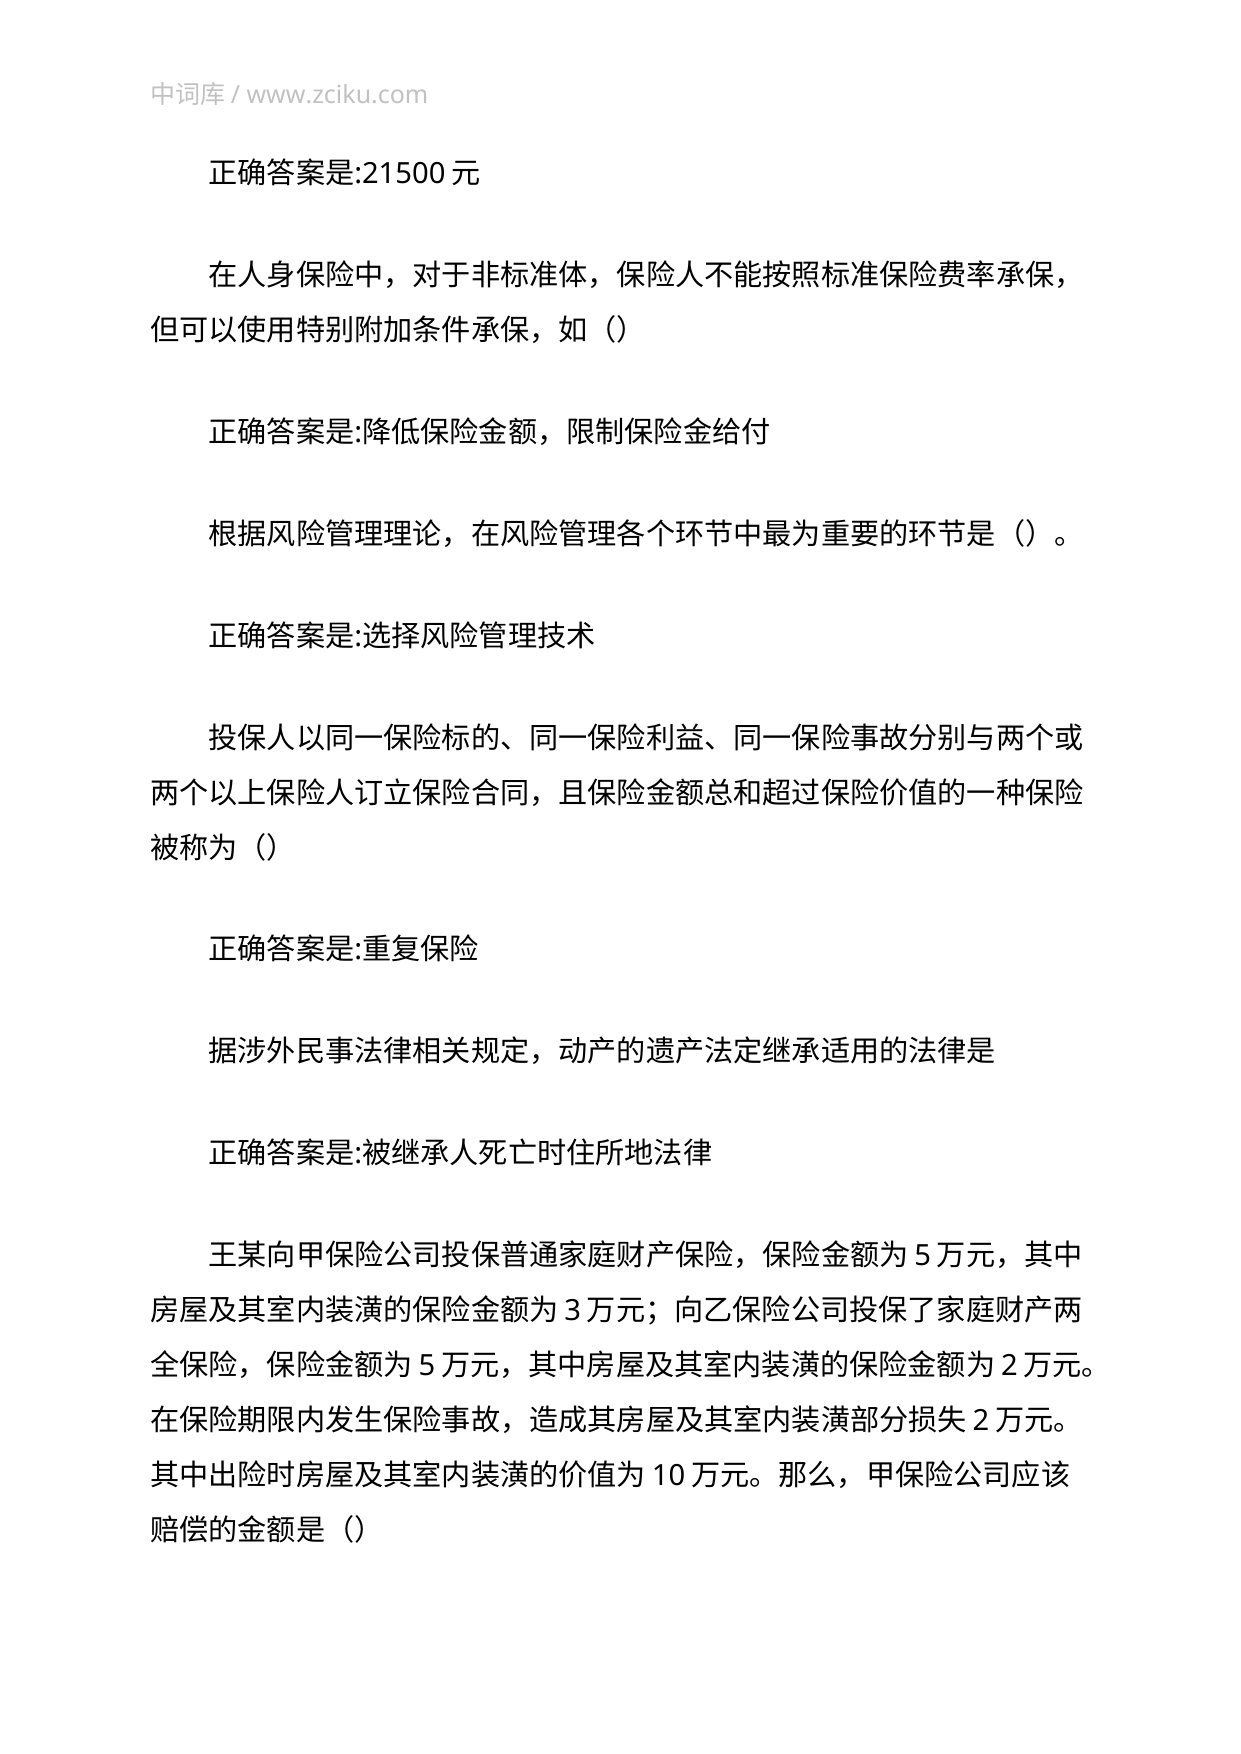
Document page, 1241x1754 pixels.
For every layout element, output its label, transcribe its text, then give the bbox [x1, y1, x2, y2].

text 正确答案是:降低保险金额，限制保险金给付 [150, 409, 1090, 451]
text 在人身保险中，对于非标准体，保险人不能按照标准保险费率承保，但可以使用特别附加条件承保，如（） [150, 252, 1090, 349]
text 正确答案是:21500元 [150, 150, 1090, 192]
text 投保人以同一保险标的、同一保险利益、同一保险事故分别与两个或两个以上保险人订立保险合同，且保险金额总和超过保险价值的一种保险被称为（） [150, 714, 1090, 866]
text 正确答案是:选择风险管理技术 [150, 612, 1090, 655]
text 据涉外民事法律相关规定，动产的遗产法定继承适用的法律是 [150, 1028, 1090, 1070]
text 正确答案是:被继承人死亡时住所地法律 [150, 1130, 1090, 1172]
text 根据风险管理理论，在风险管理各个环节中最为重要的环节是（）。 [150, 511, 1090, 553]
text 正确答案是:重复保险 [150, 926, 1090, 968]
text 王某向甲保险公司投保普通家庭财产保险，保险金额为5万元，其中房屋及其室内装潢的保险金额为3万元；向乙保险公司投保了家庭财产两全保险，保险金额为5万元，其中房屋及其室内装潢的保险金额为2万元。在保险期限内发生保险事故，造成其房屋及其室内装潢部分损失2万元。其中出险时房屋及其室内装潢的价值为10万元。那么，甲保险公司应该赔偿的金额是（） [150, 1232, 1090, 1549]
